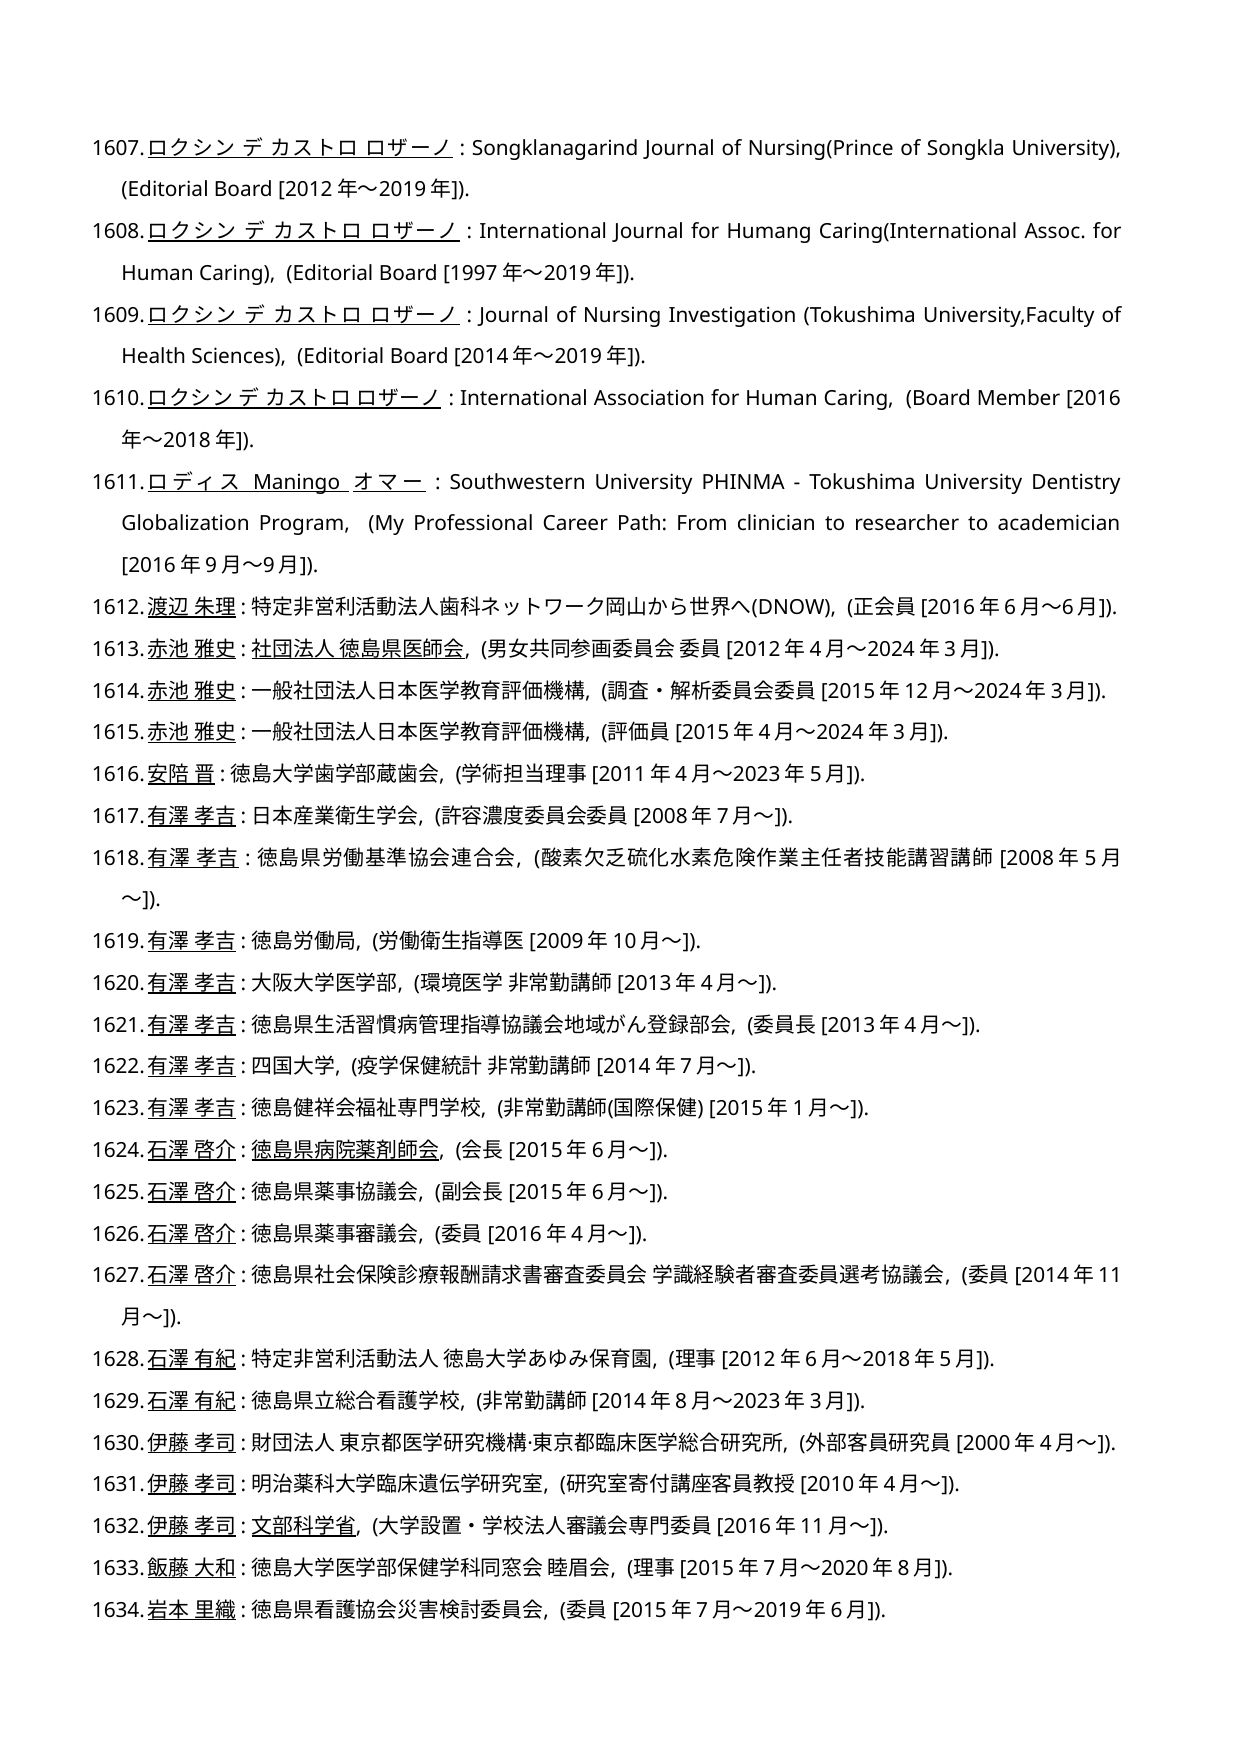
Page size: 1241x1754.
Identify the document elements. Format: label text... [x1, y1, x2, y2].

list ロクシン デ カストロ ロザーノ : International Association for Human Caring, (Board Member [2016年〜2018年]). [92, 376, 1122, 459]
list ロクシン デ カストロ ロザーノ : Songklanagarind Journal of Nursing(Prince of Songkla University), (Editorial Board [2012年〜2019年]). [92, 125, 1122, 209]
list 伊藤 孝司 : 文部科学省, (大学設置・学校法人審議会専門委員 [2016年11月〜]). [92, 1503, 1122, 1545]
list 伊藤 孝司 : 明治薬科大学臨床遺伝学研究室, (研究室寄付講座客員教授 [2010年4月〜]). [92, 1462, 1122, 1503]
list 石澤 有紀 : 徳島県立総合看護学校, (非常勤講師 [2014年8月〜2023年3月]). [92, 1378, 1122, 1420]
list 有澤 孝吉 : 徳島県生活習慣病管理指導協議会地域がん登録部会, (委員長 [2013年4月〜]). [92, 1002, 1122, 1044]
list 石澤 啓介 : 徳島県病院薬剤師会, (会長 [2015年6月〜]). [92, 1128, 1122, 1169]
list 伊藤 孝司 : 財団法人 東京都医学研究機構·東京都臨床医学総合研究所, (外部客員研究員 [2000年4月〜]). [92, 1420, 1122, 1462]
list ロクシン デ カストロ ロザーノ : International Journal for Humang Caring(International Assoc. for Human Caring), (Editorial Board [1997年〜2019年]). [92, 209, 1122, 292]
list 石澤 有紀 : 特定非営利活動法人 徳島大学あゆみ保育園, (理事 [2012年6月〜2018年5月]). [92, 1336, 1122, 1378]
list 安陪 晋 : 徳島大学歯学部蔵歯会, (学術担当理事 [2011年4月〜2023年5月]). [92, 752, 1122, 793]
list 赤池 雅史 : 一般社団法人日本医学教育評価機構, (評価員 [2015年4月〜2024年3月]). [92, 710, 1122, 752]
list 有澤 孝吉 : 大阪大学医学部, (環境医学 非常勤講師 [2013年4月〜]). [92, 961, 1122, 1002]
list ロディス Maningo オマー : Southwestern University PHINMA - Tokushima University Dentistry Globalization Program, (My Professional Career Path: From clinician to researcher to academician [2016年9月〜9月]). [92, 459, 1122, 584]
list 有澤 孝吉 : 日本産業衛生学会, (許容濃度委員会委員 [2008年7月〜]). [92, 793, 1122, 835]
list ロクシン デ カストロ ロザーノ : Journal of Nursing Investigation (Tokushima University,Faculty of Health Sciences), (Editorial Board [2014年〜2019年]). [92, 292, 1122, 376]
list 有澤 孝吉 : 徳島労働局, (労働衛生指導医 [2009年10月〜]). [92, 919, 1122, 961]
list 有澤 孝吉 : 徳島県労働基準協会連合会, (酸素欠乏硫化水素危険作業主任者技能講習講師 [2008年5月〜]). [92, 835, 1122, 919]
list 赤池 雅史 : 一般社団法人日本医学教育評価機構, (調査・解析委員会委員 [2015年12月〜2024年3月]). [92, 668, 1122, 710]
list 石澤 啓介 : 徳島県薬事協議会, (副会長 [2015年6月〜]). [92, 1169, 1122, 1211]
list 岩本 里織 : 徳島県看護協会災害検討委員会, (委員 [2015年7月〜2019年6月]). [92, 1587, 1122, 1629]
list 飯藤 大和 : 徳島大学医学部保健学科同窓会 睦眉会, (理事 [2015年7月〜2020年8月]). [92, 1545, 1122, 1587]
list 石澤 啓介 : 徳島県薬事審議会, (委員 [2016年4月〜]). [92, 1211, 1122, 1253]
list 石澤 啓介 : 徳島県社会保険診療報酬請求書審査委員会 学識経験者審査委員選考協議会, (委員 [2014年11月〜]). [92, 1253, 1122, 1336]
list 渡辺 朱理 : 特定非営利活動法人歯科ネットワーク岡山から世界へ(DNOW), (正会員 [2016年6月〜6月]). [92, 584, 1122, 626]
list 有澤 孝吉 : 四国大学, (疫学保健統計 非常勤講師 [2014年7月〜]). [92, 1044, 1122, 1086]
list 赤池 雅史 : 社団法人 徳島県医師会, (男女共同参画委員会 委員 [2012年4月〜2024年3月]). [92, 626, 1122, 668]
list 有澤 孝吉 : 徳島健祥会福祉専門学校, (非常勤講師(国際保健) [2015年1月〜]). [92, 1086, 1122, 1128]
